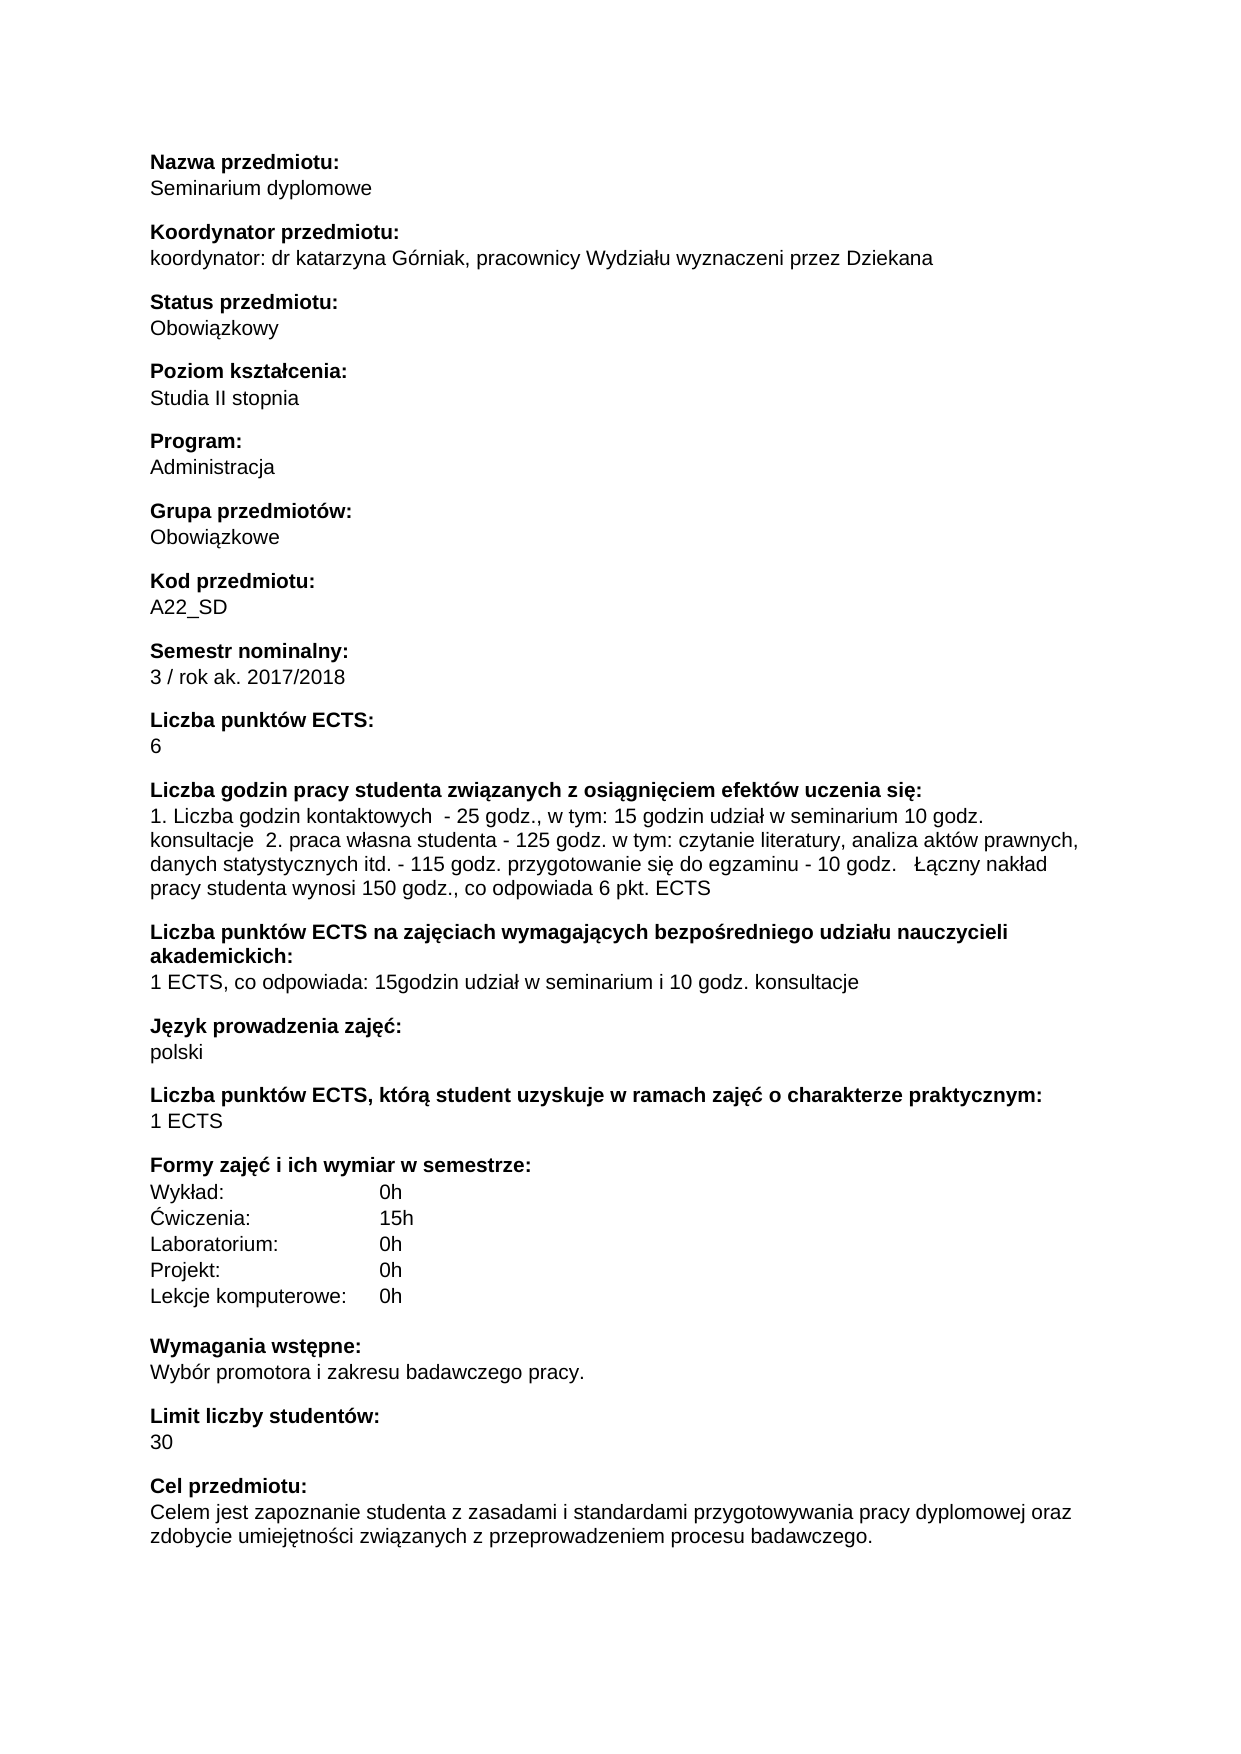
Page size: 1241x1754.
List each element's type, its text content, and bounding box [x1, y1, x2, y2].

text Obowiązkowe [150, 525, 1090, 549]
text Język prowadzenia zajęć: [150, 1013, 1090, 1037]
text Liczba punktów ECTS: [150, 708, 1090, 732]
text 1. Liczba godzin kontaktowych - 25 godz., w tym: 15 godzin udział w seminarium 10 godz. konsultacje 2. praca własna studenta - 125 godz. w tym: czytanie literatury, analiza aktów prawnych, danych statystycznych itd. - 115 godz. przygotowanie się do egzaminu - 10 godz. Łączny nakład pracy studenta wynosi 150 godz., co odpowiada 6 pkt. ECTS [150, 804, 1090, 900]
text Liczba godzin pracy studenta związanych z osiągnięciem efektów uczenia się: [150, 778, 1090, 802]
text Limit liczby studentów: [150, 1404, 1090, 1428]
text Grupa przedmiotów: [150, 499, 1090, 523]
text Wybór promotora i zakresu badawczego pracy. [150, 1360, 1090, 1384]
text Status przedmiotu: [150, 289, 1090, 313]
text 30 [150, 1430, 1090, 1454]
text 1 ECTS [150, 1109, 1090, 1133]
text Studia II stopnia [150, 385, 1090, 409]
text polski [150, 1039, 1090, 1063]
text Poziom kształcenia: [150, 359, 1090, 383]
text Liczba punktów ECTS na zajęciach wymagających bezpośredniego udziału nauczycieli akademickich: [150, 920, 1090, 968]
text Koordynator przedmiotu: [150, 220, 1090, 244]
text Formy zajęć i ich wymiar w semestrze: [150, 1153, 1090, 1177]
text Program: [150, 429, 1090, 453]
text koordynator: dr katarzyna Górniak, pracownicy Wydziału wyznaczeni przez Dziekana [150, 246, 1090, 270]
text Wymagania wstępne: [150, 1334, 1090, 1358]
text A22_SD [150, 595, 1090, 619]
text Seminarium dyplomowe [150, 176, 1090, 200]
text Celem jest zapoznanie studenta z zasadami i standardami przygotowywania pracy dyplomowej oraz zdobycie umiejętności związanych z przeprowadzeniem procesu badawczego. [150, 1499, 1090, 1547]
table_header 0h [369, 1180, 597, 1204]
table_cell 0h [369, 1282, 597, 1308]
text Cel przedmiotu: [150, 1473, 1090, 1497]
text Semestr nominalny: [150, 638, 1090, 662]
text 6 [150, 734, 1090, 758]
text Nazwa przedmiotu: [150, 150, 1090, 174]
text Kod przedmiotu: [150, 569, 1090, 593]
table_header Wykład: [140, 1180, 367, 1204]
table_cell 0h [369, 1256, 597, 1282]
table_cell Laboratorium: [140, 1232, 367, 1256]
table_cell Projekt: [140, 1258, 367, 1282]
text Administracja [150, 455, 1090, 479]
text 3 / rok ak. 2017/2018 [150, 664, 1090, 688]
table_cell 15h [369, 1204, 597, 1230]
text 1 ECTS, co odpowiada: 15godzin udział w seminarium i 10 godz. konsultacje [150, 970, 1090, 994]
text Liczba punktów ECTS, którą student uzyskuje w ramach zajęć o charakterze praktycznym: [150, 1083, 1090, 1107]
text Obowiązkowy [150, 316, 1090, 339]
table_cell Lekcje komputerowe: [140, 1284, 367, 1308]
table_cell 0h [369, 1230, 597, 1256]
table_cell Ćwiczenia: [140, 1206, 367, 1230]
